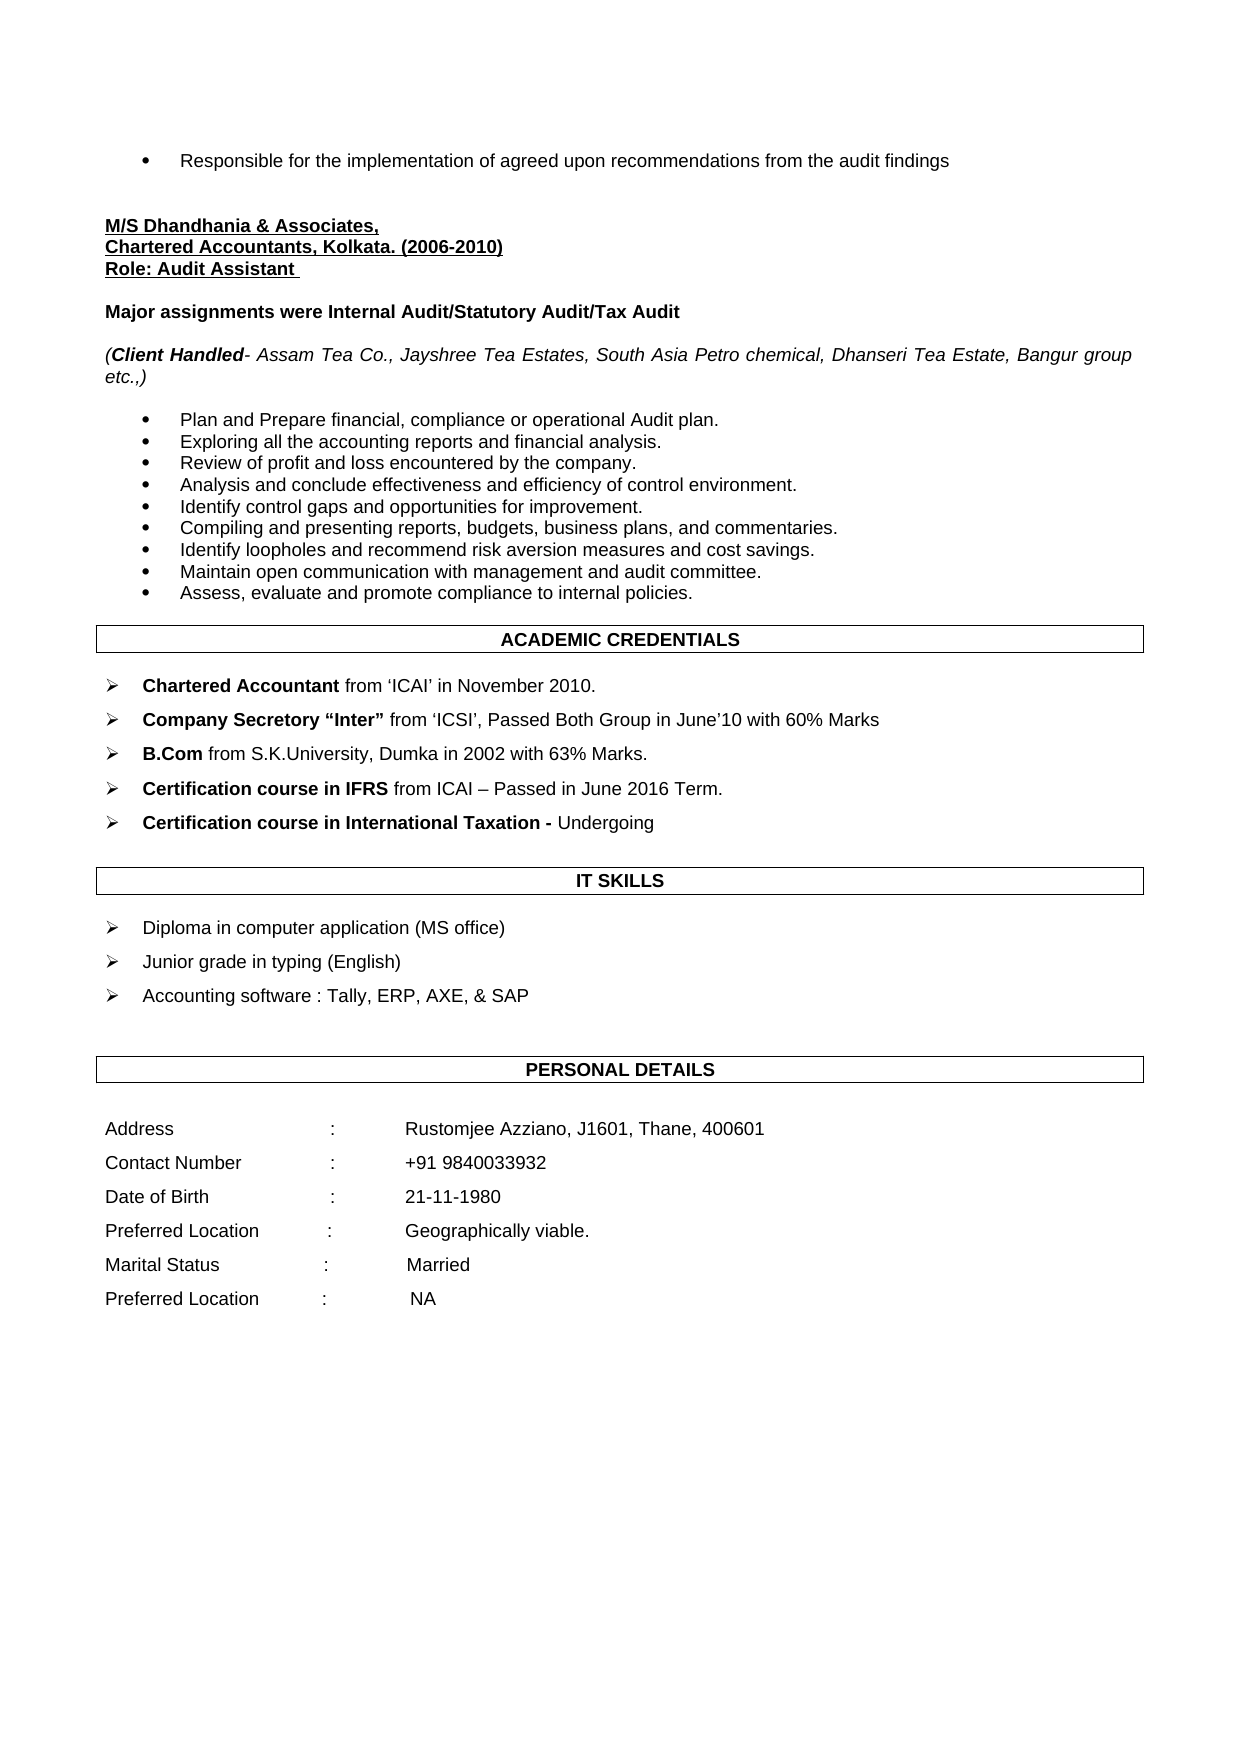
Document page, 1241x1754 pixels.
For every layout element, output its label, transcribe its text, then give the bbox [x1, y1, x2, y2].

text Major assignments were Internal Audit/Statutory Audit/Tax Audit [105, 301, 1135, 323]
list Junior grade in typing (English) [105, 951, 1135, 972]
list Maintain open communication with management and audit committee. [142, 561, 1135, 582]
text Contact Number : +91 9840033932 [105, 1152, 1135, 1173]
text Preferred Location : Geographically viable. [105, 1220, 1135, 1241]
list Identify loopholes and recommend risk aversion measures and cost savings. [142, 539, 1135, 561]
text Role: Audit Assistant [105, 258, 1135, 279]
text (Client Handled- Assam Tea Co., Jayshree Tea Estates, South Asia Petro chemical, Dhanseri Tea Estate, Bangur group etc.,) [105, 344, 1135, 387]
text Address : Rustomjee Azziano, J1601, Thane, 400601 [105, 1117, 1135, 1139]
text Date of Birth : 21-11-1980 [105, 1186, 1135, 1207]
list Certification course in International Taxation - Undergoing [105, 811, 1135, 833]
list Exploring all the accounting reports and financial analysis. [142, 431, 1135, 452]
list Accounting software : Tally, ERP, AXE, & SAP [105, 985, 1135, 1007]
list Company Secretory “Inter” from ‘ICSI’, Passed Both Group in June’10 with 60% Marks [105, 709, 1135, 731]
text PERSONAL DETAILS [97, 1057, 1143, 1082]
list Responsible for the implementation of agreed upon recommendations from the audit findings [142, 150, 1135, 172]
list Review of profit and loss encountered by the company. [142, 452, 1135, 474]
list Chartered Accountant from ‘ICAI’ in November 2010. [105, 675, 1135, 696]
text Preferred Location : NA [105, 1288, 1135, 1309]
text M/S Dhandhania & Associates, [105, 215, 1135, 236]
list Diploma in computer application (MS office) [105, 917, 1135, 938]
text Chartered Accountants, Kolkata. (2006-2010) [105, 236, 1135, 258]
list Compiling and presenting reports, budgets, business plans, and commentaries. [142, 517, 1135, 539]
list Plan and Prepare financial, compliance or operational Audit plan. [142, 409, 1135, 431]
text IT SKILLS [97, 868, 1143, 894]
list Assess, evaluate and promote compliance to internal policies. [142, 582, 1135, 604]
text ACADEMIC CREDENTIALS [97, 626, 1143, 652]
list Certification course in IFRS from ICAI – Passed in June 2016 Term. [105, 777, 1135, 799]
list Identify control gaps and opportunities for improvement. [142, 496, 1135, 517]
list Analysis and conclude effectiveness and efficiency of control environment. [142, 474, 1135, 496]
list B.Com from S.K.University, Dumka in 2002 with 63% Marks. [105, 743, 1135, 765]
text Marital Status : Married [105, 1254, 1135, 1275]
